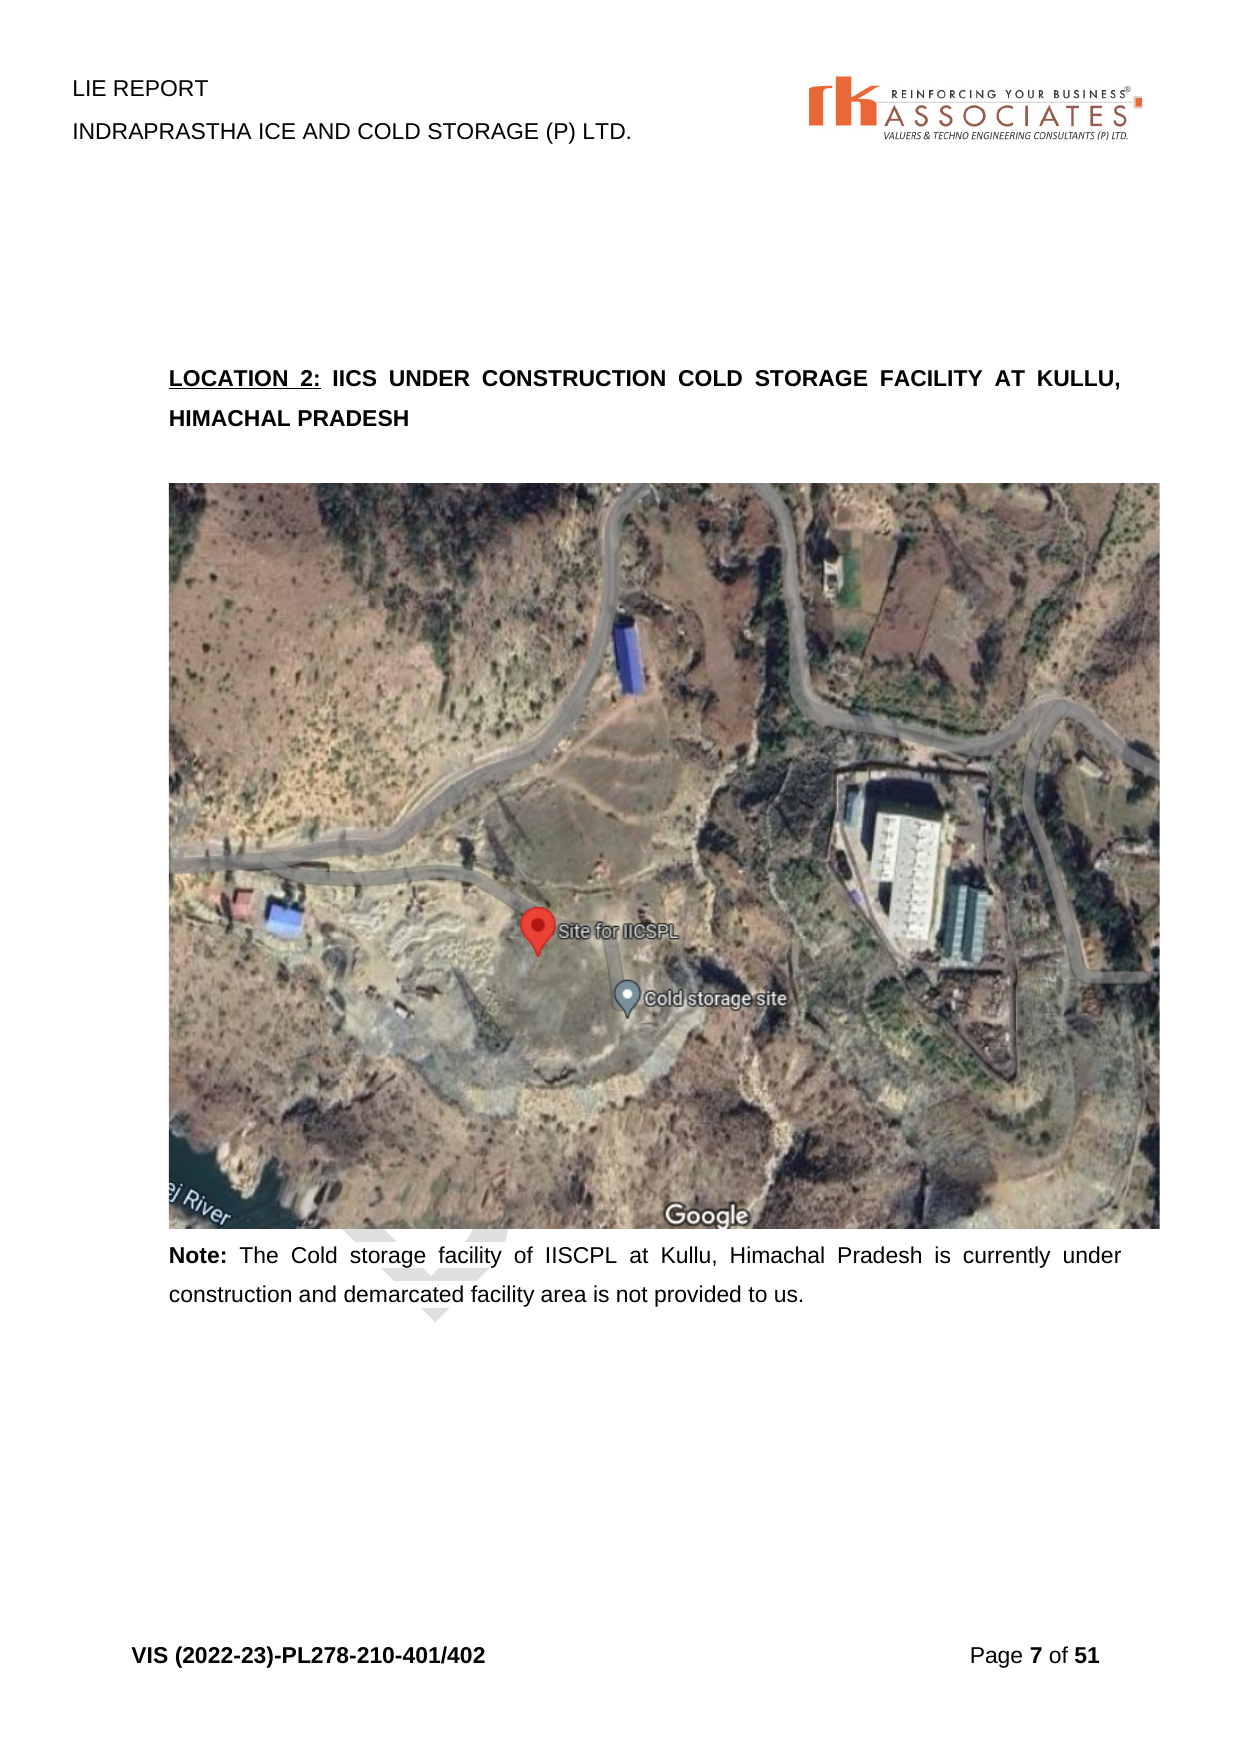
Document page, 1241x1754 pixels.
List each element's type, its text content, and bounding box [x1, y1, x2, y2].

list LOCATION 2: IICS UNDER CONSTRUCTION COLD STORAGE FACILITY AT KULLU, HIMACHAL PRADESH [169, 365, 1122, 431]
list Note: The Cold storage facility of IISCPL at Kullu, Himachal Pradesh is currently under construction and demarcated facility area is not provided to us. [169, 1268, 1122, 1308]
picture [807, 76, 1142, 139]
